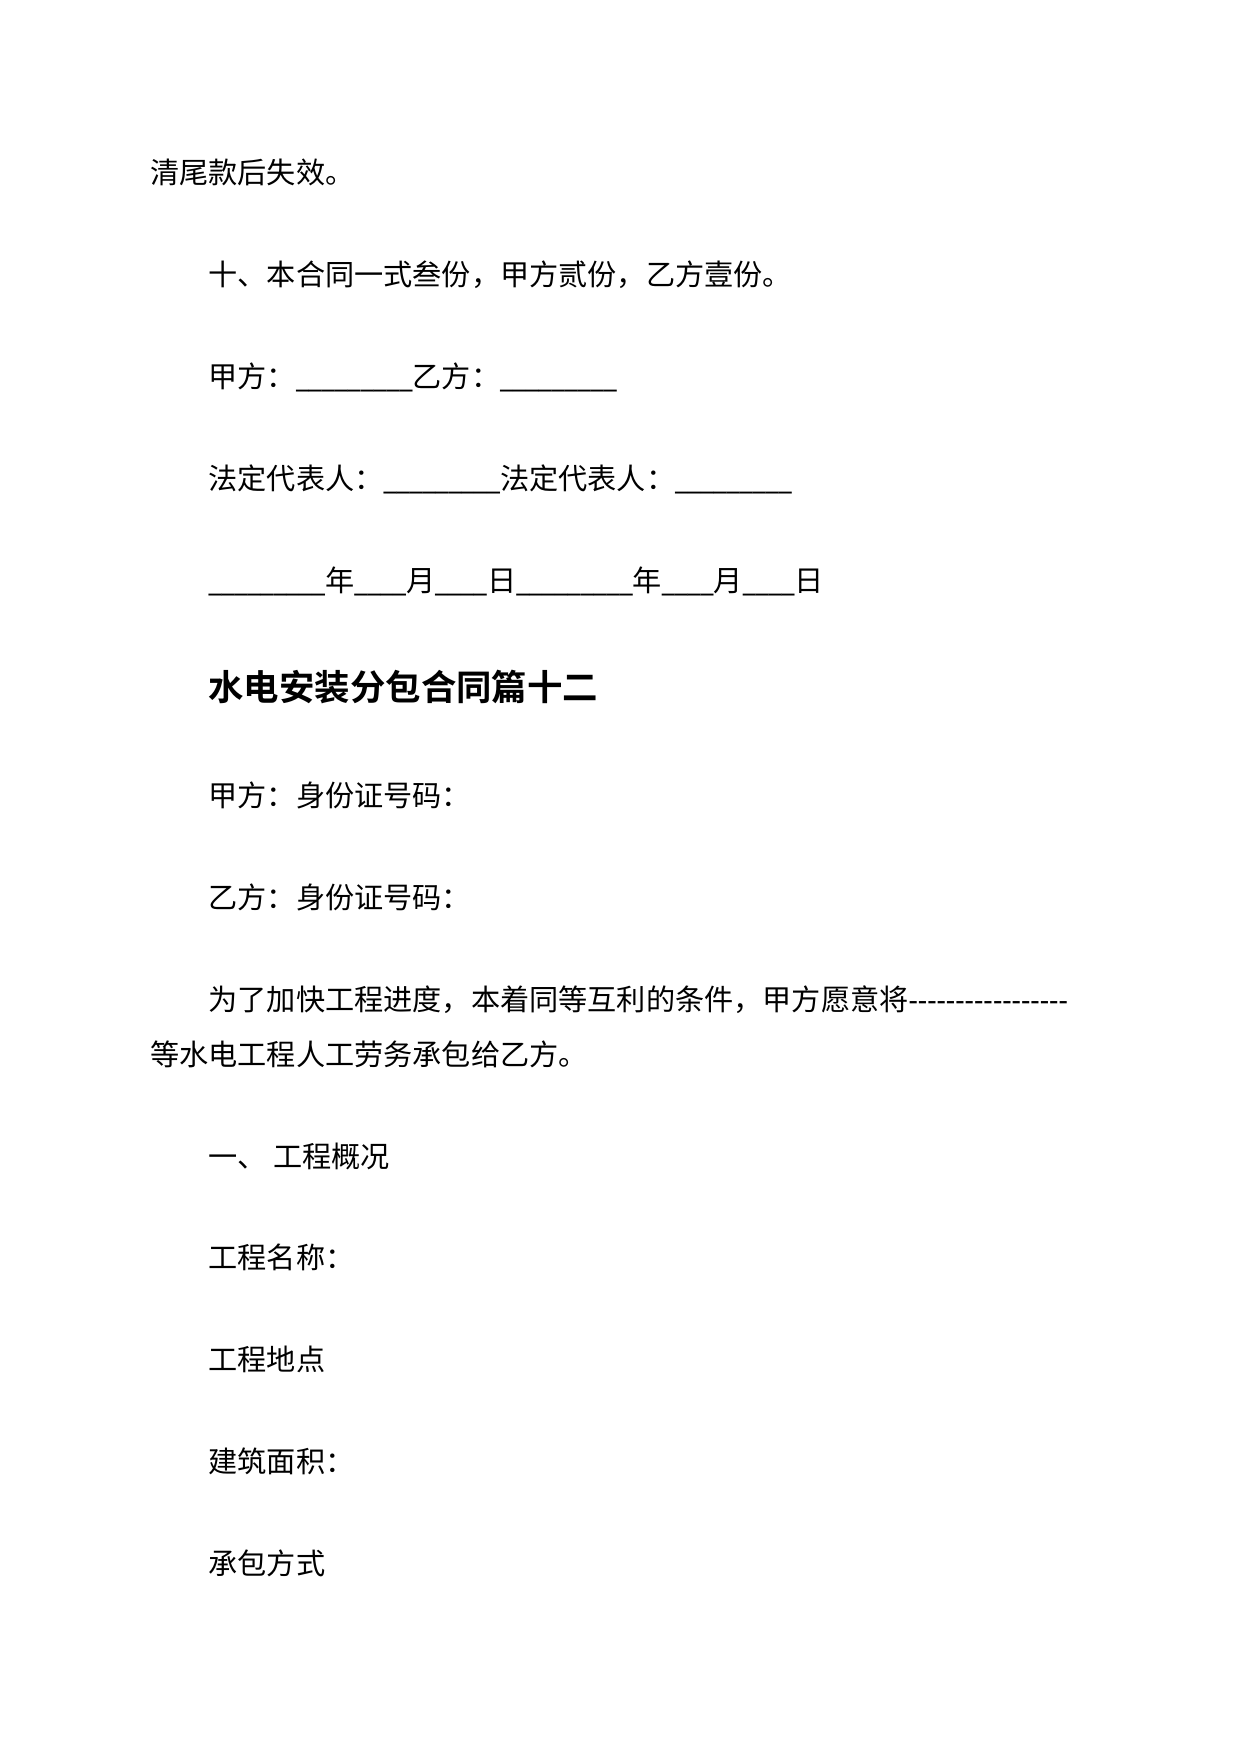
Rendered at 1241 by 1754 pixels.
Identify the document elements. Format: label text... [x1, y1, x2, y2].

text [150, 150, 1090, 192]
text 甲方：_________乙方：_________ [150, 353, 1090, 396]
text 水电安装分包合同篇十二 [150, 659, 1090, 711]
text 十、本合同一式叁份，甲方贰份，乙方壹份。 [150, 252, 1090, 294]
text 工程名称： [150, 1235, 1090, 1277]
text _________年____月____日_________年____月____日 [150, 557, 1090, 600]
text 为了加快工程进度，本着同等互利的条件，甲方愿意将-----------------等水电工程人工劳务承包给乙方。 [150, 976, 1090, 1074]
text 一、 工程概况 [150, 1133, 1090, 1176]
text 建筑面积： [150, 1438, 1090, 1481]
text 承包方式 [150, 1540, 1090, 1583]
text 乙方：身份证号码： [150, 875, 1090, 917]
text 工程地点 [150, 1337, 1090, 1379]
text 法定代表人：_________法定代表人：_________ [150, 456, 1090, 498]
text 甲方：身份证号码： [150, 773, 1090, 815]
